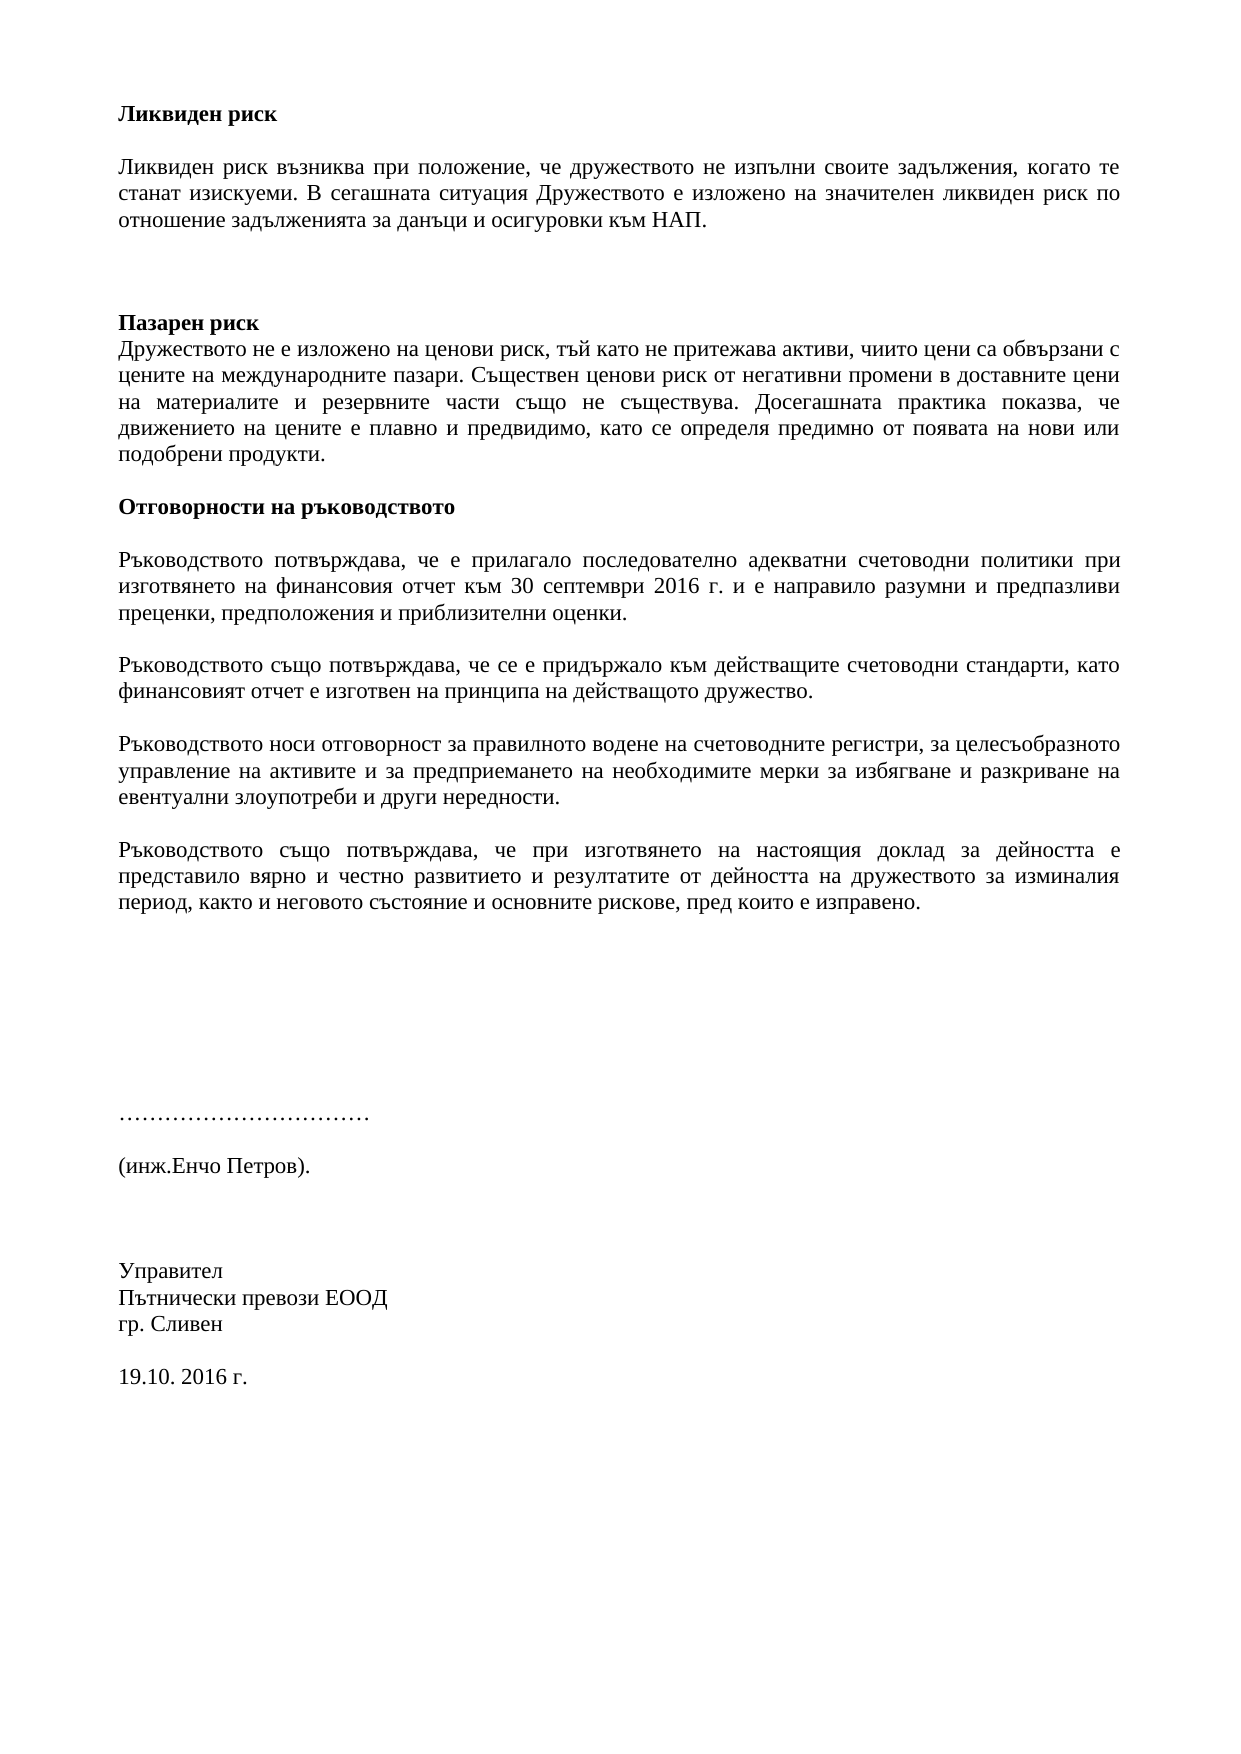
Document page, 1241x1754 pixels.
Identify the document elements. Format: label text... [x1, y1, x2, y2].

text (инж.Енчо Петров). [118, 1152, 1122, 1178]
text Ликвиден риск възниква при положение, че дружеството не изпълни своите задължения, когато те станат изискуеми. В сегашната ситуация Дружеството е изложено на значителен ликвиден риск по отношение задълженията за данъци и осигуровки към НАП. [118, 153, 1122, 232]
text Управител [118, 1257, 1122, 1284]
text Дружеството не е изложено на ценови риск, тъй като не притежава активи, чиито цени са обвързани с цените на международните пазари. Съществен ценови риск от негативни промени в доставните цени на материалите и резервните части също не съществува. Досегашната практика показва, че движението на цените е плавно и предвидимо, като се определя предимно от появата на нови или подобрени продукти. [118, 335, 1122, 467]
text Пътнически превози ЕООД [118, 1284, 1122, 1310]
text Ръководството носи отговорност за правилното водене на счетоводните регистри, за целесъобразното управление на активите и за предприемането на необходимите мерки за избягване и разкриване на евентуални злоупотреби и други нередности. [118, 730, 1122, 809]
text 19.10. 2016 г. [118, 1363, 1122, 1389]
text Ръководството потвърждава, че е прилагало последователно адекватни счетоводни политики при изготвянето на финансовия отчет към 30 септември 2016 г. и е направило разумни и предпазливи преценки, предположения и приблизителни оценки. [118, 546, 1122, 625]
text Отговорности на ръководството [118, 493, 1122, 519]
text …………………………… [118, 1099, 1122, 1126]
text Пазарен риск [118, 309, 1122, 335]
text Ликвиден риск [118, 100, 1122, 127]
text Ръководството също потвърждава, че при изготвянето на настоящия доклад за дейността е представило вярно и честно развитието и резултатите от дейността на дружеството за изминалия период, както и неговото състояние и основните рискове, пред които е изправено. [118, 836, 1122, 915]
text Ръководството също потвърждава, че се е придържало към действащите счетоводни стандарти, като финансовият отчет е изготвен на принципа на действащото дружество. [118, 651, 1122, 704]
text гр. Сливен [118, 1310, 1122, 1336]
